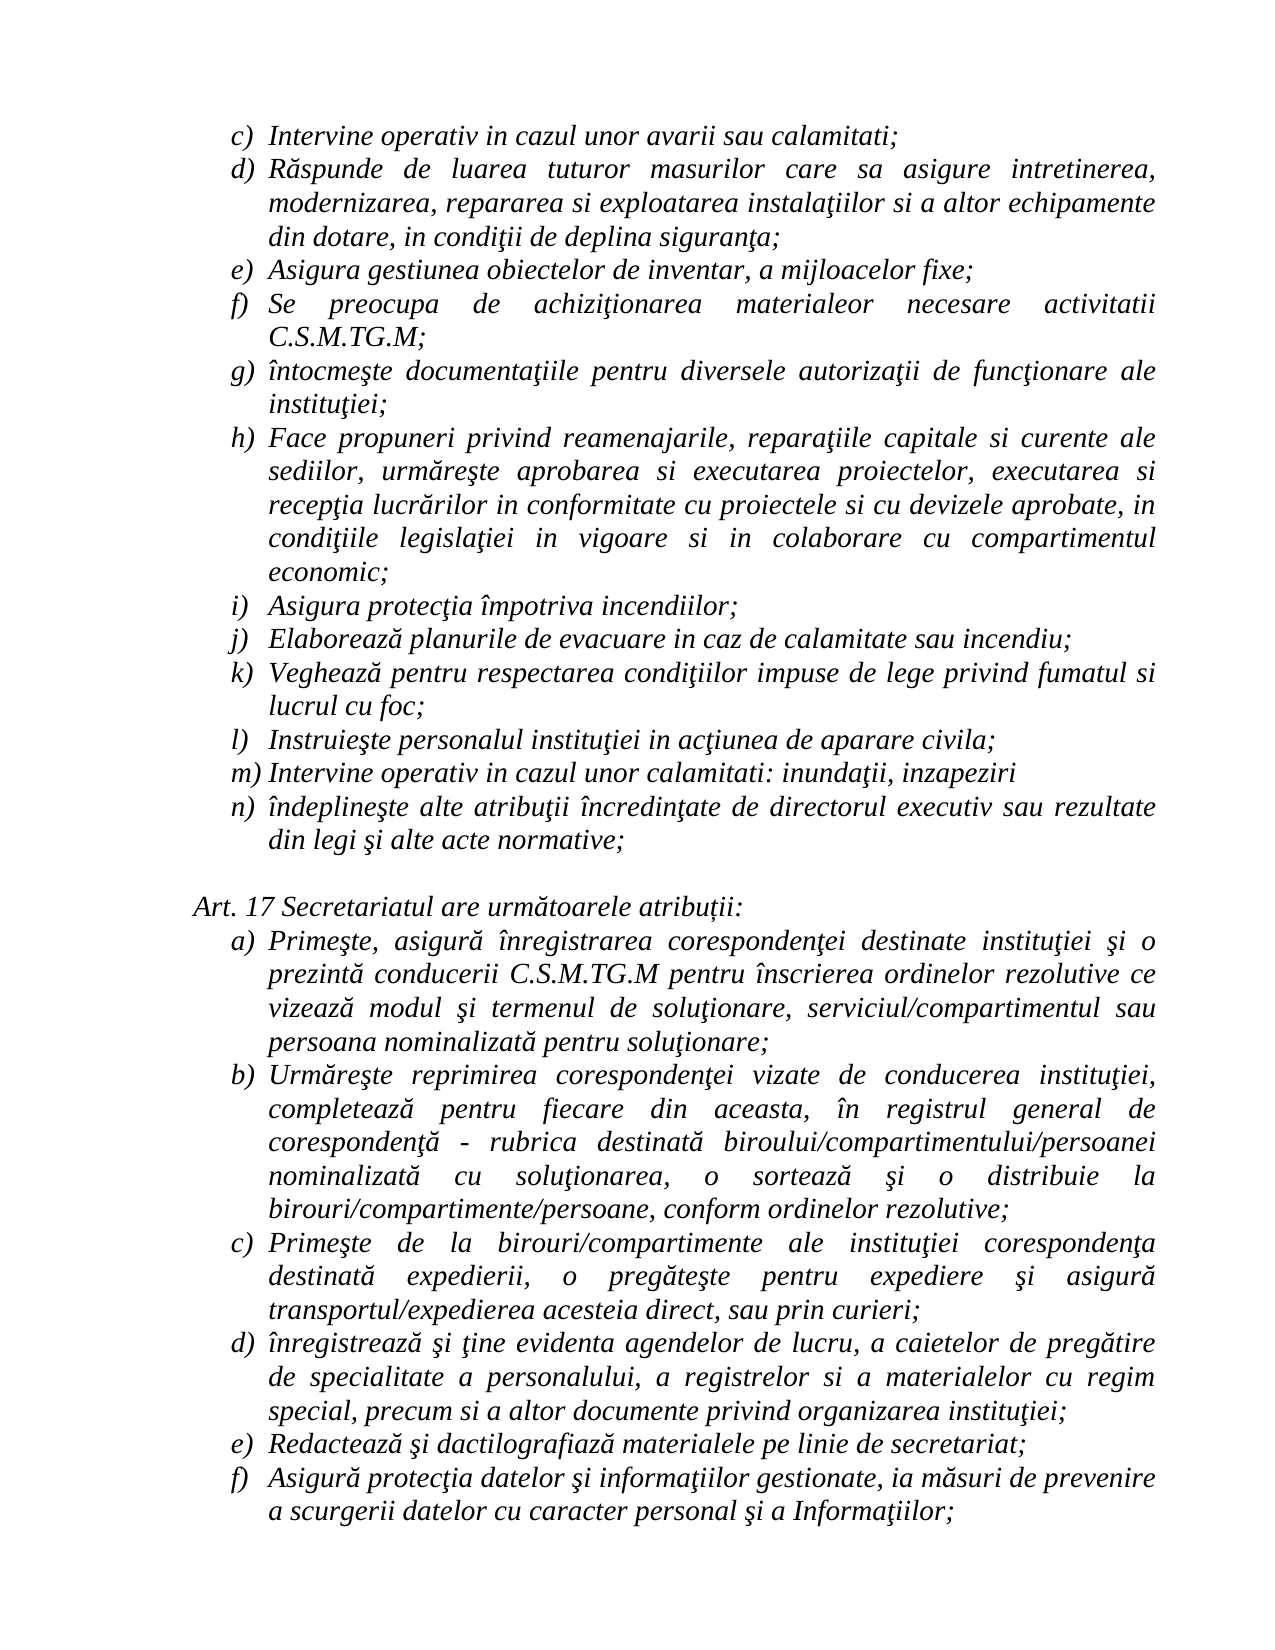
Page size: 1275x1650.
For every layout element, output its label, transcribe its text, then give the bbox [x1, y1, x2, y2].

list Primeşte de la birouri/compartimente ale instituţiei corespondenţa destinată expedierii, o pregăteşte pentru expediere şi asigură transportul/expedierea acesteia direct, sau prin curieri; [231, 1225, 1157, 1326]
list Răspunde de luarea tuturor masurilor care sa asigure intretinerea, modernizarea, repararea si exploatarea instalaţiilor si a altor echipamente din dotare, in condiţii de deplina siguranţa; [231, 152, 1157, 252]
list Asigura protecţia împotriva incendiilor; [231, 588, 1157, 621]
list Intervine operativ in cazul unor calamitati: inundaţii, inzapeziri [231, 755, 1157, 789]
list Instruieşte personalul instituţiei in acţiunea de aparare civila; [231, 722, 1157, 755]
list Elaborează planurile de evacuare in caz de calamitate sau incendiu; [231, 621, 1157, 655]
list întocmeşte documentaţiile pentru diversele autorizaţii de funcţionare ale instituţiei; [231, 353, 1157, 420]
list Face propuneri privind reamenajarile, reparaţiile capitale si curente ale sediilor, urmăreşte aprobarea si executarea proiectelor, executarea si recepţia lucrărilor in conformitate cu proiectele si cu devizele aprobate, in condiţiile legislaţiei in vigoare si in colaborare cu compartimentul economic; [231, 420, 1157, 588]
list îndeplineşte alte atribuţii încredinţate de directorul executiv sau rezultate din legi şi alte acte normative; [231, 789, 1157, 856]
list Redactează şi dactilografiază materialele pe linie de secretariat; [231, 1426, 1157, 1460]
list Primeşte, asigură înregistrarea corespondenţei destinate instituţiei şi o prezintă conducerii C.S.M.TG.M pentru înscrierea ordinelor rezolutive ce vizează modul şi termenul de soluţionare, serviciul/compartimentul sau persoana nominalizată pentru soluţionare; [231, 923, 1157, 1057]
list Asigura gestiunea obiectelor de inventar, a mijloacelor fixe; [231, 252, 1157, 286]
list înregistrează şi ţine evidenta agendelor de lucru, a caietelor de pregătire de specialitate a personalului, a registrelor si a materialelor cu regim special, precum si a altor documente privind organizarea instituţiei; [231, 1326, 1157, 1426]
list Se preocupa de achiziţionarea materialeor necesare activitatii C.S.M.TG.M; [231, 286, 1157, 353]
text Art. 17 Secretariatul are următoarele atribuții: [118, 889, 1157, 923]
list Asigură protecţia datelor şi informaţiilor gestionate, ia măsuri de prevenire a scurgerii datelor cu caracter personal şi a Informaţiilor; [231, 1460, 1157, 1527]
list Urmăreşte reprimirea corespondenţei vizate de conducerea instituţiei, completează pentru fiecare din aceasta, în registrul general de corespondenţă - rubrica destinată biroului/compartimentului/persoanei nominalizată cu soluţionarea, o sortează şi o distribuie la birouri/compartimente/persoane, conform ordinelor rezolutive; [231, 1057, 1157, 1225]
list Veghează pentru respectarea condiţiilor impuse de lege privind fumatul si lucrul cu foc; [231, 655, 1157, 722]
list Intervine operativ in cazul unor avarii sau calamitati; [231, 118, 1157, 152]
